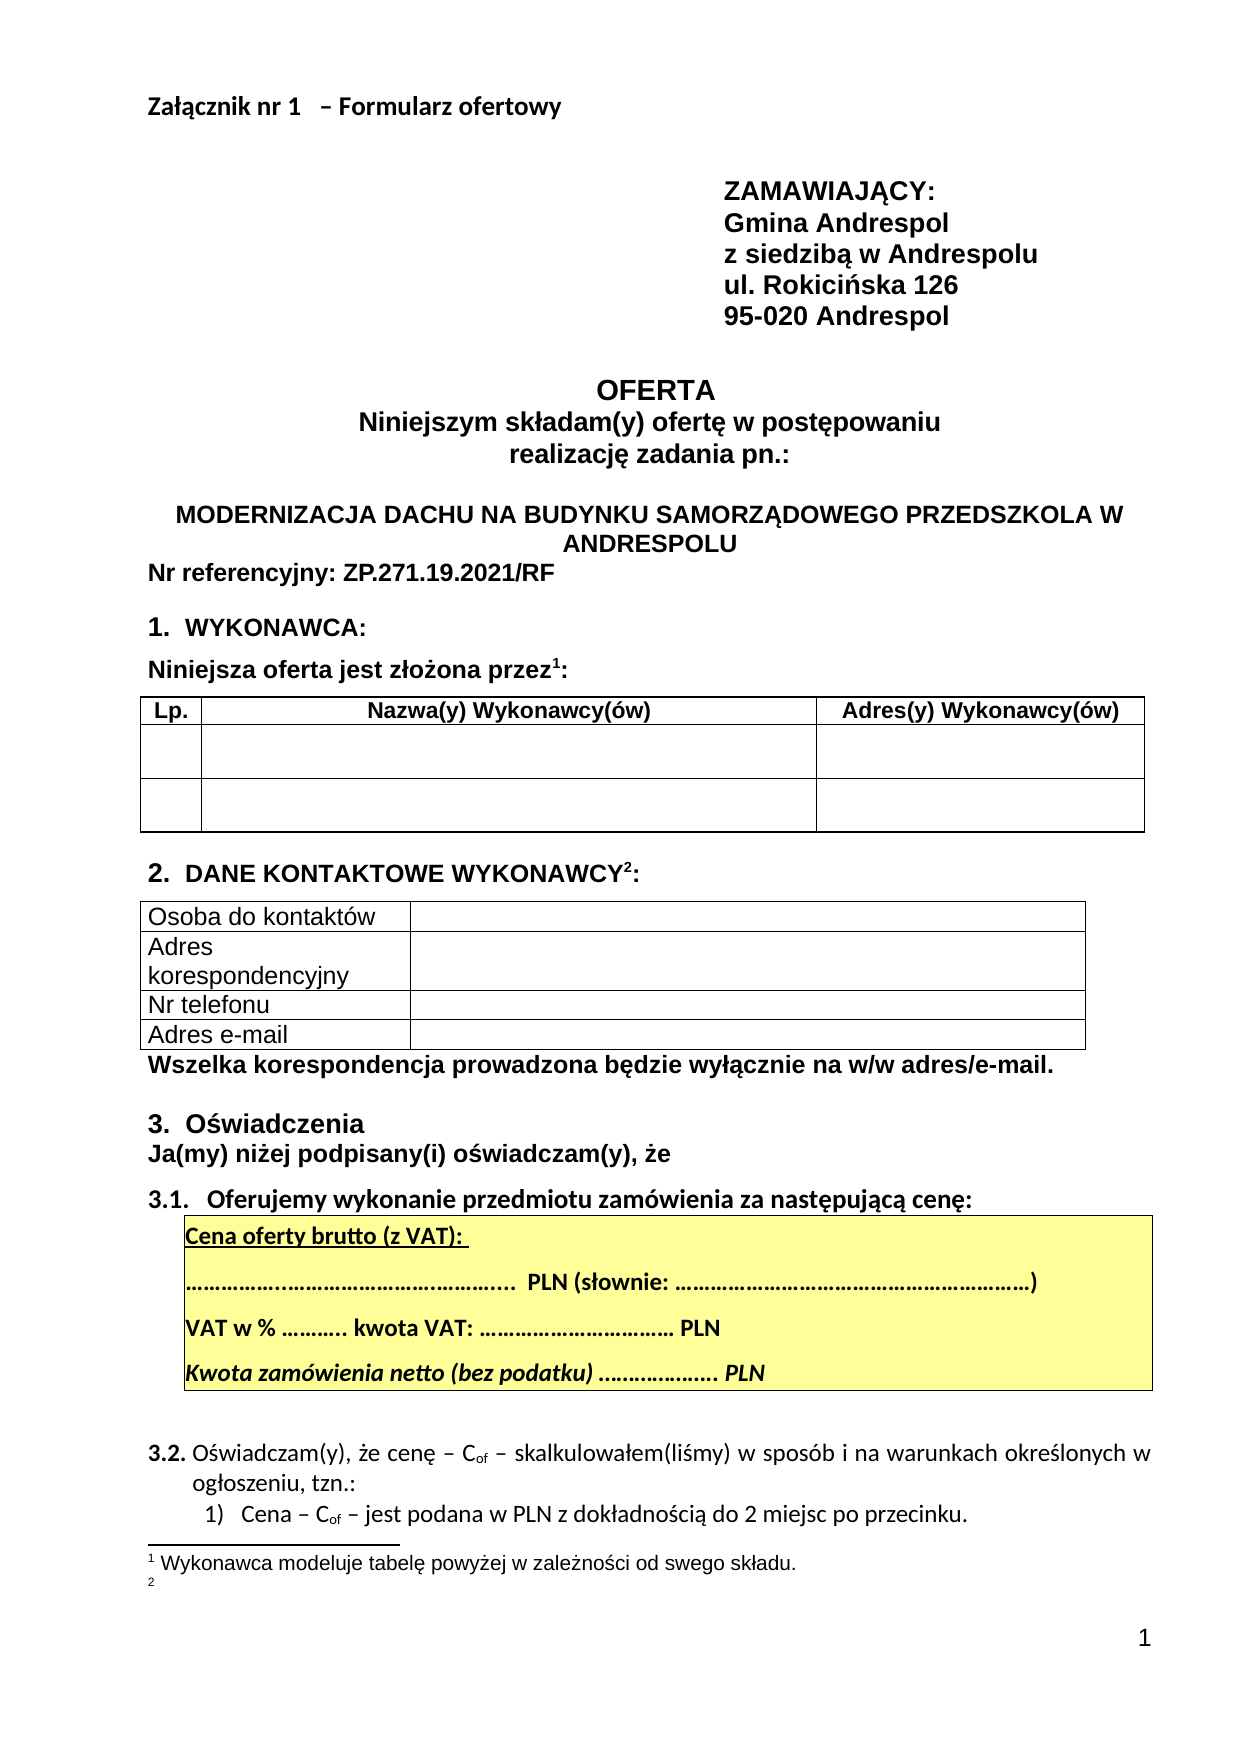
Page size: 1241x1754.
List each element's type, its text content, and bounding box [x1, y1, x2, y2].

text Gmina Andrespol [148, 207, 1152, 238]
list Cena – Cof – jest podana w PLN z dokładnością do 2 miejsc po przecinku. [204, 1498, 1152, 1528]
text Modernizacja dachu na budynku Samorządowego Przedszkola w Andrespolu [148, 500, 1152, 558]
table_cell [141, 779, 201, 831]
text Niniejsza oferta jest złożona przez: [148, 655, 1152, 684]
list Oświadczenia [148, 1108, 1152, 1139]
text Niniejszym składam(y) ofertę w postępowaniu [148, 406, 1152, 438]
text ZAMAWIAJĄCY: [148, 175, 1147, 207]
table_cell [202, 779, 816, 831]
text Nr referencyjny: ZP.271.19.2021/RF [148, 558, 1152, 586]
text Cena oferty brutto (z VAT): [185, 1216, 1152, 1251]
list Oświadczam(y), że cenę – Cof – skalkulowałem(liśmy) w sposób i na warunkach określonych w ogłoszeniu, tzn.: [148, 1437, 1152, 1498]
table_cell [411, 1020, 1085, 1049]
table_header Lp. [141, 698, 201, 724]
table_cell [817, 725, 1144, 778]
table_header Adres(y) Wykonawcy(ów) [817, 698, 1144, 724]
text Załącznik nr 1 – Formularz ofertowy [148, 89, 1150, 122]
text ……………..…………………….……….... PLN (słownie: ……………………………………………………) [185, 1261, 1152, 1296]
table_cell [411, 932, 1085, 989]
text z siedzibą w Andrespolu [148, 238, 1152, 269]
text Ja(my) niżej podpisany(i) oświadczam(y), że [148, 1139, 1152, 1168]
table_cell [202, 725, 816, 778]
table_header Osoba do kontaktów [141, 902, 410, 931]
list Oferujemy wykonanie przedmiotu zamówienia za następującą cenę: [148, 1182, 1152, 1215]
table_header [411, 902, 1085, 931]
table_cell [141, 725, 201, 778]
table_cell Adres e-mail [141, 1020, 410, 1049]
text Wszelka korespondencja prowadzona będzie wyłącznie na w/w adres/e-mail. [148, 1050, 1152, 1079]
table_cell [411, 991, 1085, 1019]
table_header Nazwa(y) Wykonawcy(ów) [202, 698, 816, 724]
table_cell Adres korespondencyjny [141, 932, 410, 989]
text VAT w % ……….. kwota VAT: …………………………… PLN [185, 1306, 1152, 1342]
text Kwota zamówienia netto (bez podatku) ……………….. PLN [185, 1352, 1152, 1390]
text 95-020 Andrespol [148, 300, 1152, 332]
text realizację zadania pn.: [148, 438, 1152, 469]
table_cell [817, 779, 1144, 831]
table_cell Nr telefonu [141, 991, 410, 1019]
list WYKONAWCA: [148, 611, 1152, 643]
list DANE KONTAKTOWE WYKONAWCY: [148, 857, 1152, 889]
text OFERTA [160, 373, 1152, 406]
text ul. Rokicińska 126 [148, 269, 1152, 300]
